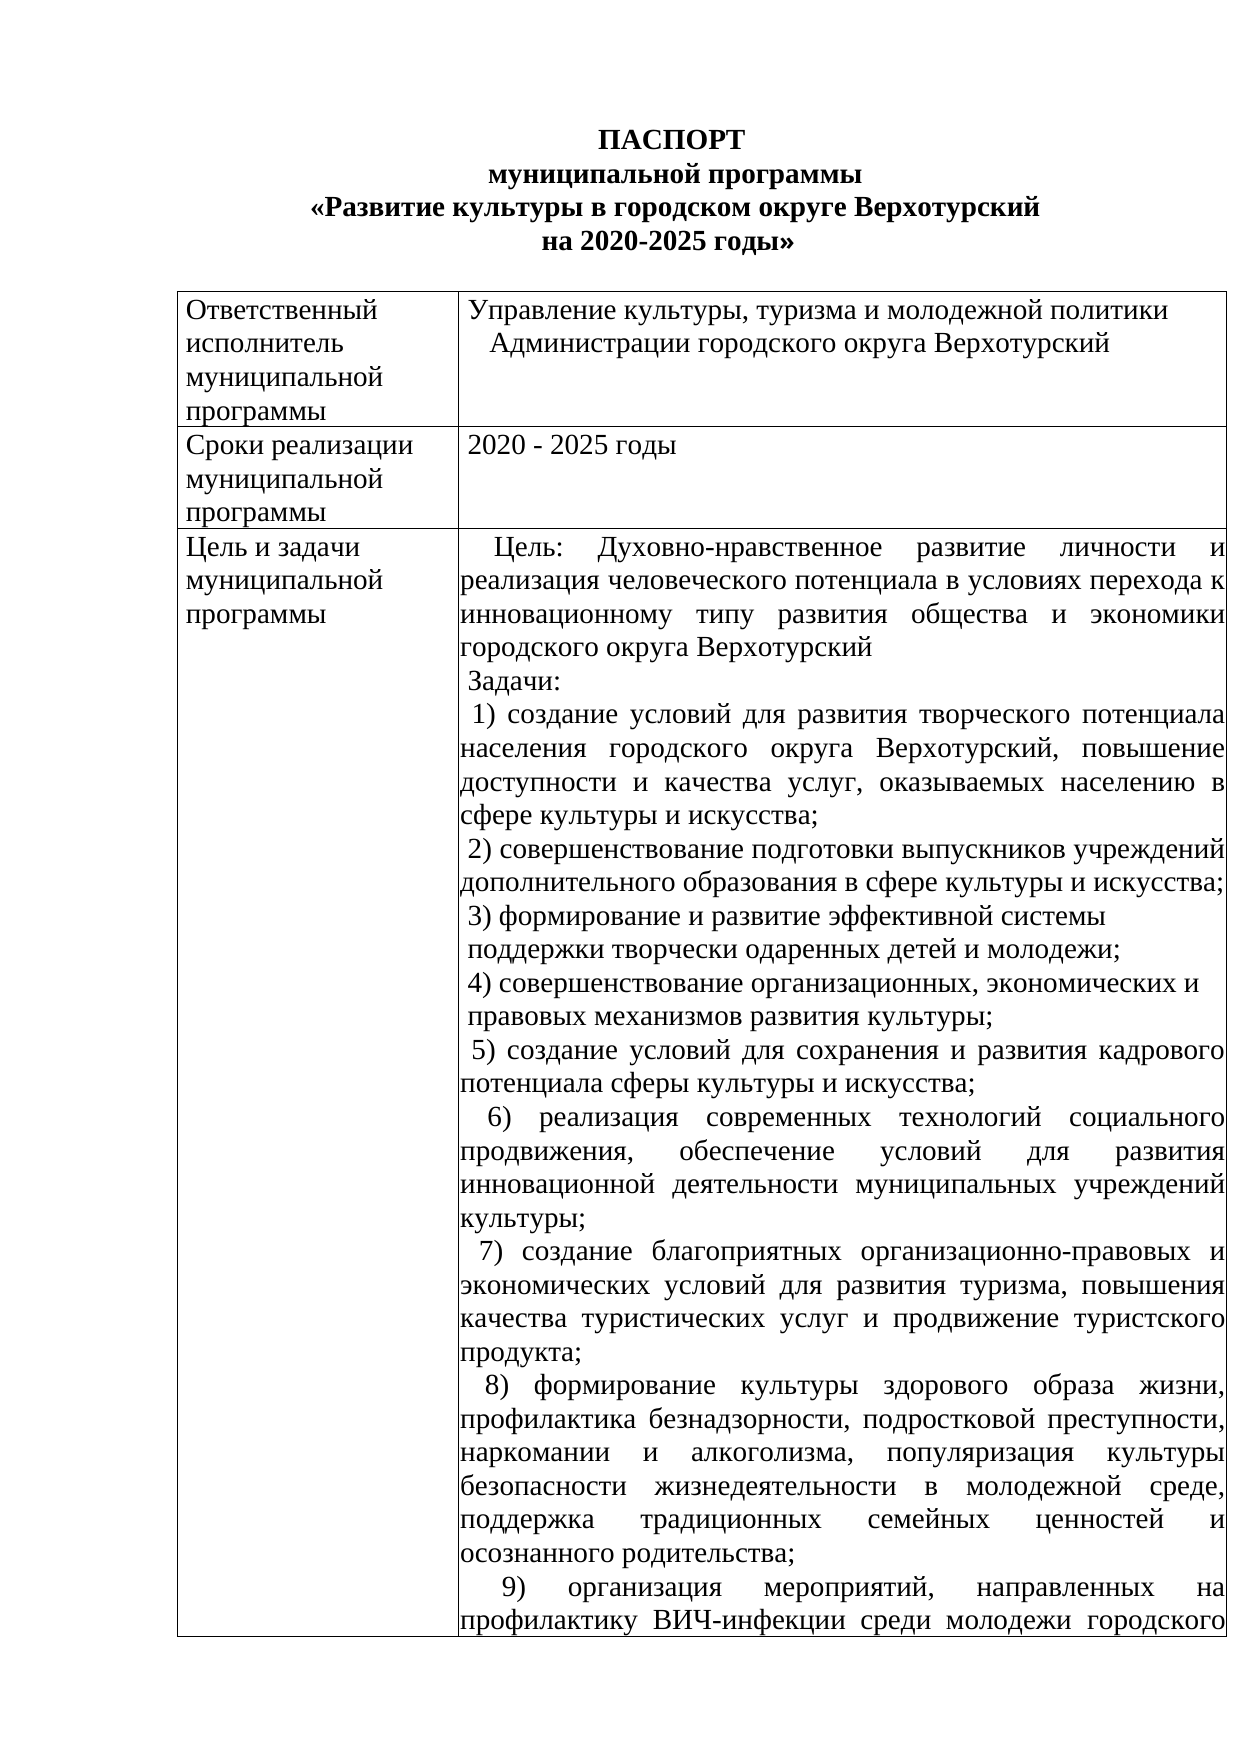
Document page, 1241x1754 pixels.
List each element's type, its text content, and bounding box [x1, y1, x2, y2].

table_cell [459, 529, 1226, 1636]
table_header Управление культуры, туризма и молодежной политики Администрации городского округа Верхотурский [459, 292, 1226, 426]
table_header Ответственный исполнитель муниципальной программы [178, 292, 458, 426]
text муниципальной программы [177, 156, 1122, 189]
table_cell Сроки реализации муниципальной программы [178, 427, 458, 528]
text ПАСПОРТ [177, 122, 1122, 156]
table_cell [178, 529, 458, 1636]
text на 2020-2025 годы» [177, 223, 1122, 257]
table_cell 2020 - 2025 годы [459, 427, 1226, 528]
text «Развитие культуры в городском округе Верхотурский [177, 189, 1122, 223]
